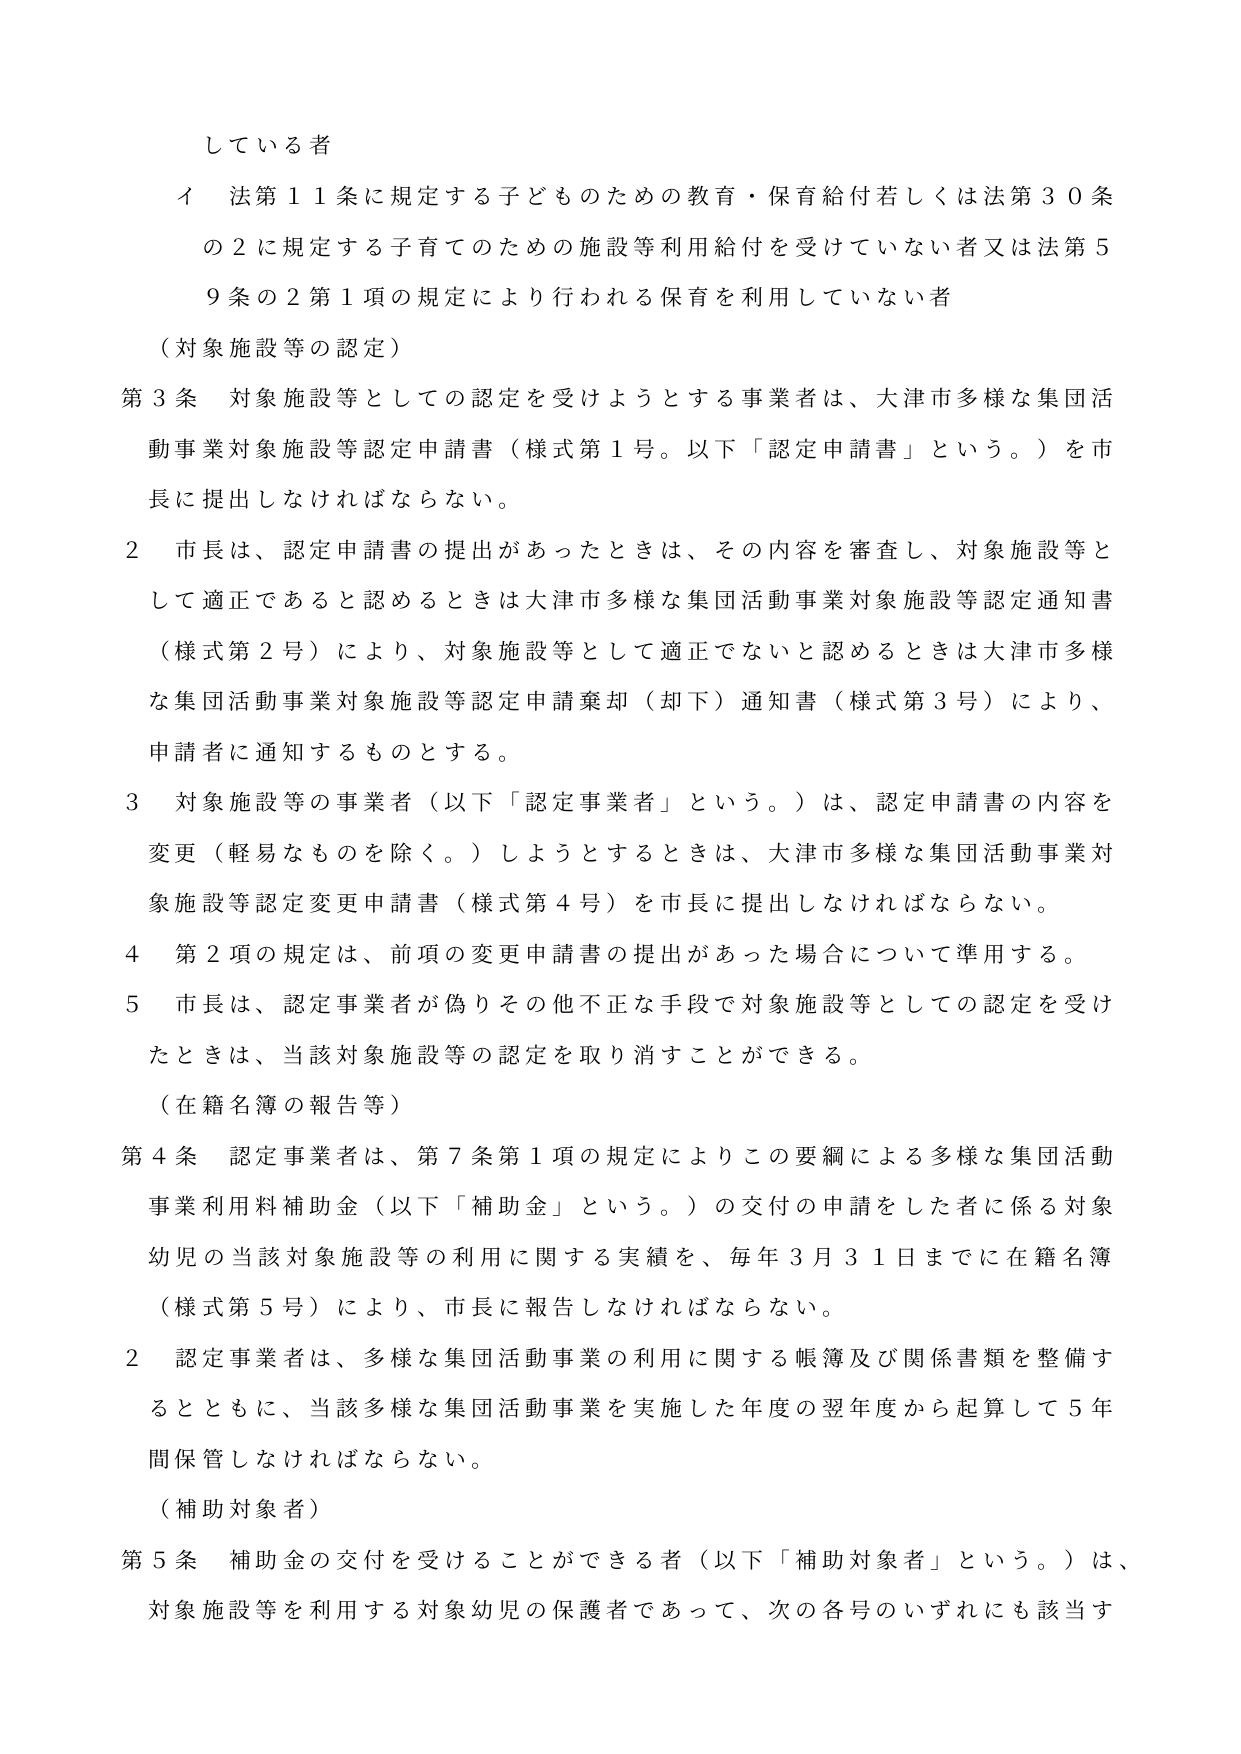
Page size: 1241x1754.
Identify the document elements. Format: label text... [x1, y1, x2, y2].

text ２ 認定事業者は、多様な集団活動事業の利用に関する帳簿及び関係書類を整備するとともに、当該多様な集団活動事業を実施した年度の翌年度から起算して５年間保管しなければならない。 [121, 1332, 1119, 1483]
text イ 法第１１条に規定する子どものための教育・保育給付若しくは法第３０条の２に規定する子育てのための施設等利用給付を受けていない者又は法第５９条の２第１項の規定により行われる保育を利用していない者 [121, 170, 1119, 321]
text （在籍名簿の報告等） [121, 1079, 1119, 1129]
text ５ 市長は、認定事業者が偽りその他不正な手段で対象施設等としての認定を受けたときは、当該対象施設等の認定を取り消すことができる。 [121, 978, 1119, 1079]
text ４ 第２項の規定は、前項の変更申請書の提出があった場合について準用する。 [121, 927, 1119, 978]
text 第４条 認定事業者は、第７条第１項の規定によりこの要綱による多様な集団活動事業利用料補助金（以下「補助金」という。）の交付の申請をした者に係る対象幼児の当該対象施設等の利用に関する実績を、毎年３月３１日までに在籍名簿（様式第５号）により、市長に報告しなければならない。 [121, 1129, 1119, 1332]
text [121, 119, 1119, 170]
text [121, 1534, 1119, 1635]
text 第３条 対象施設等としての認定を受けようとする事業者は、大津市多様な集団活動事業対象施設等認定申請書（様式第１号。以下「認定申請書」という。）を市長に提出しなければならない。 [121, 372, 1119, 523]
text （対象施設等の認定） [121, 321, 1119, 372]
text ２ 市長は、認定申請書の提出があったときは、その内容を審査し、対象施設等として適正であると認めるときは大津市多様な集団活動事業対象施設等認定通知書（様式第２号）により、対象施設等として適正でないと認めるときは大津市多様な集団活動事業対象施設等認定申請棄却（却下）通知書（様式第３号）により、申請者に通知するものとする。 [121, 523, 1119, 776]
text ３ 対象施設等の事業者（以下「認定事業者」という。）は、認定申請書の内容を変更（軽易なものを除く。）しようとするときは、大津市多様な集団活動事業対象施設等認定変更申請書（様式第４号）を市長に提出しなければならない。 [121, 776, 1119, 927]
text （補助対象者） [121, 1483, 1119, 1534]
